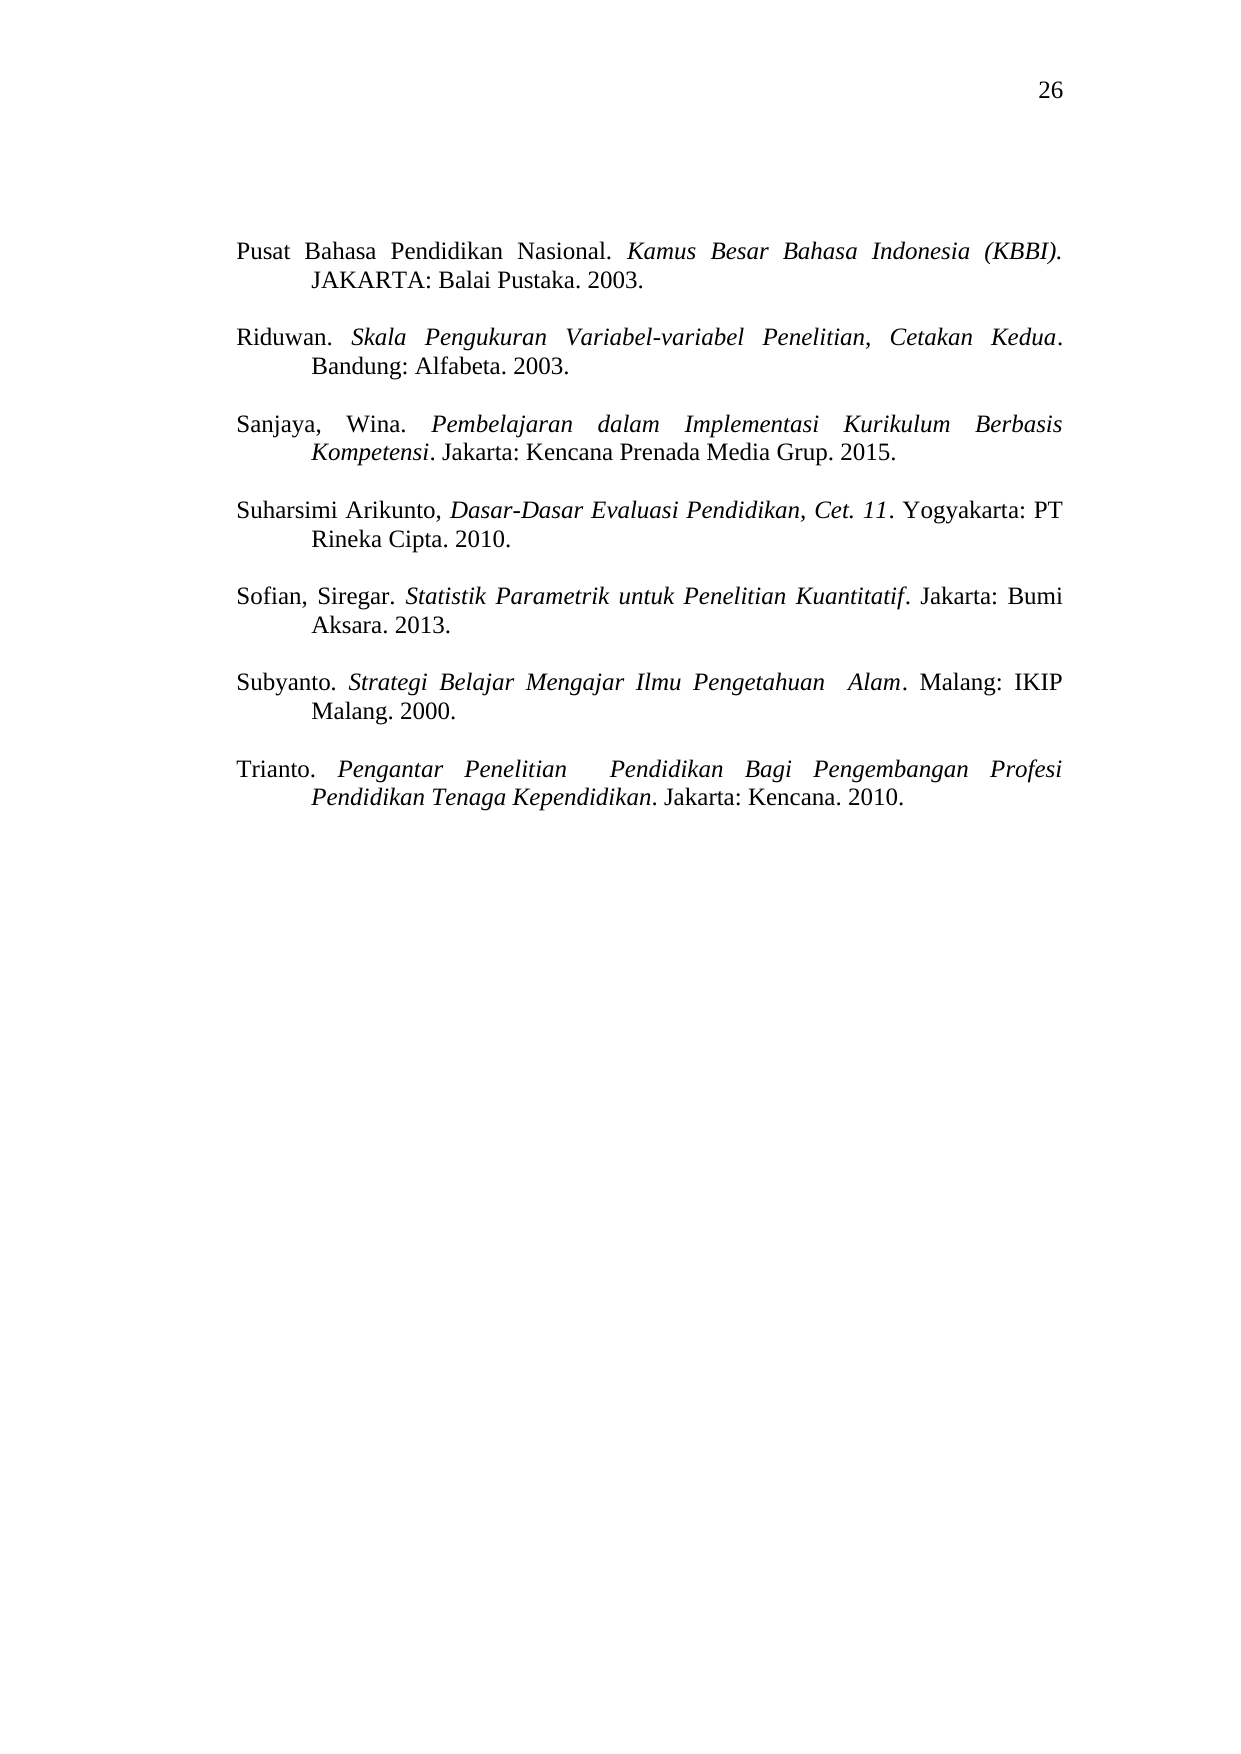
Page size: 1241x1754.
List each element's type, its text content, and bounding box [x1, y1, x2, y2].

text Trianto. Pengantar Penelitian Pendidikan Bagi Pengembangan Profesi Pendidikan Tenaga Kependidikan. Jakarta: Kencana. 2010. [236, 754, 1063, 811]
text Suharsimi Arikunto, Dasar-Dasar Evaluasi Pendidikan, Cet. 11. Yogyakarta: PT Rineka Cipta. 2010. [236, 495, 1063, 552]
text Sanjaya, Wina. Pembelajaran dalam Implementasi Kurikulum Berbasis Kompetensi. Jakarta: Kencana Prenada Media Grup. 2015. [236, 409, 1063, 466]
text Pusat Bahasa Pendidikan Nasional. Kamus Besar Bahasa Indonesia (KBBI). JAKARTA: Balai Pustaka. 2003. [236, 236, 1063, 294]
text Subyanto. Strategi Belajar Mengajar Ilmu Pengetahuan Alam. Malang: IKIP Malang. 2000. [236, 667, 1063, 725]
text Sofian, Siregar. Statistik Parametrik untuk Penelitian Kuantitatif. Jakarta: Bumi Aksara. 2013. [236, 581, 1063, 639]
text Riduwan. Skala Pengukuran Variabel-variabel Penelitian, Cetakan Kedua. Bandung: Alfabeta. 2003. [236, 322, 1063, 380]
